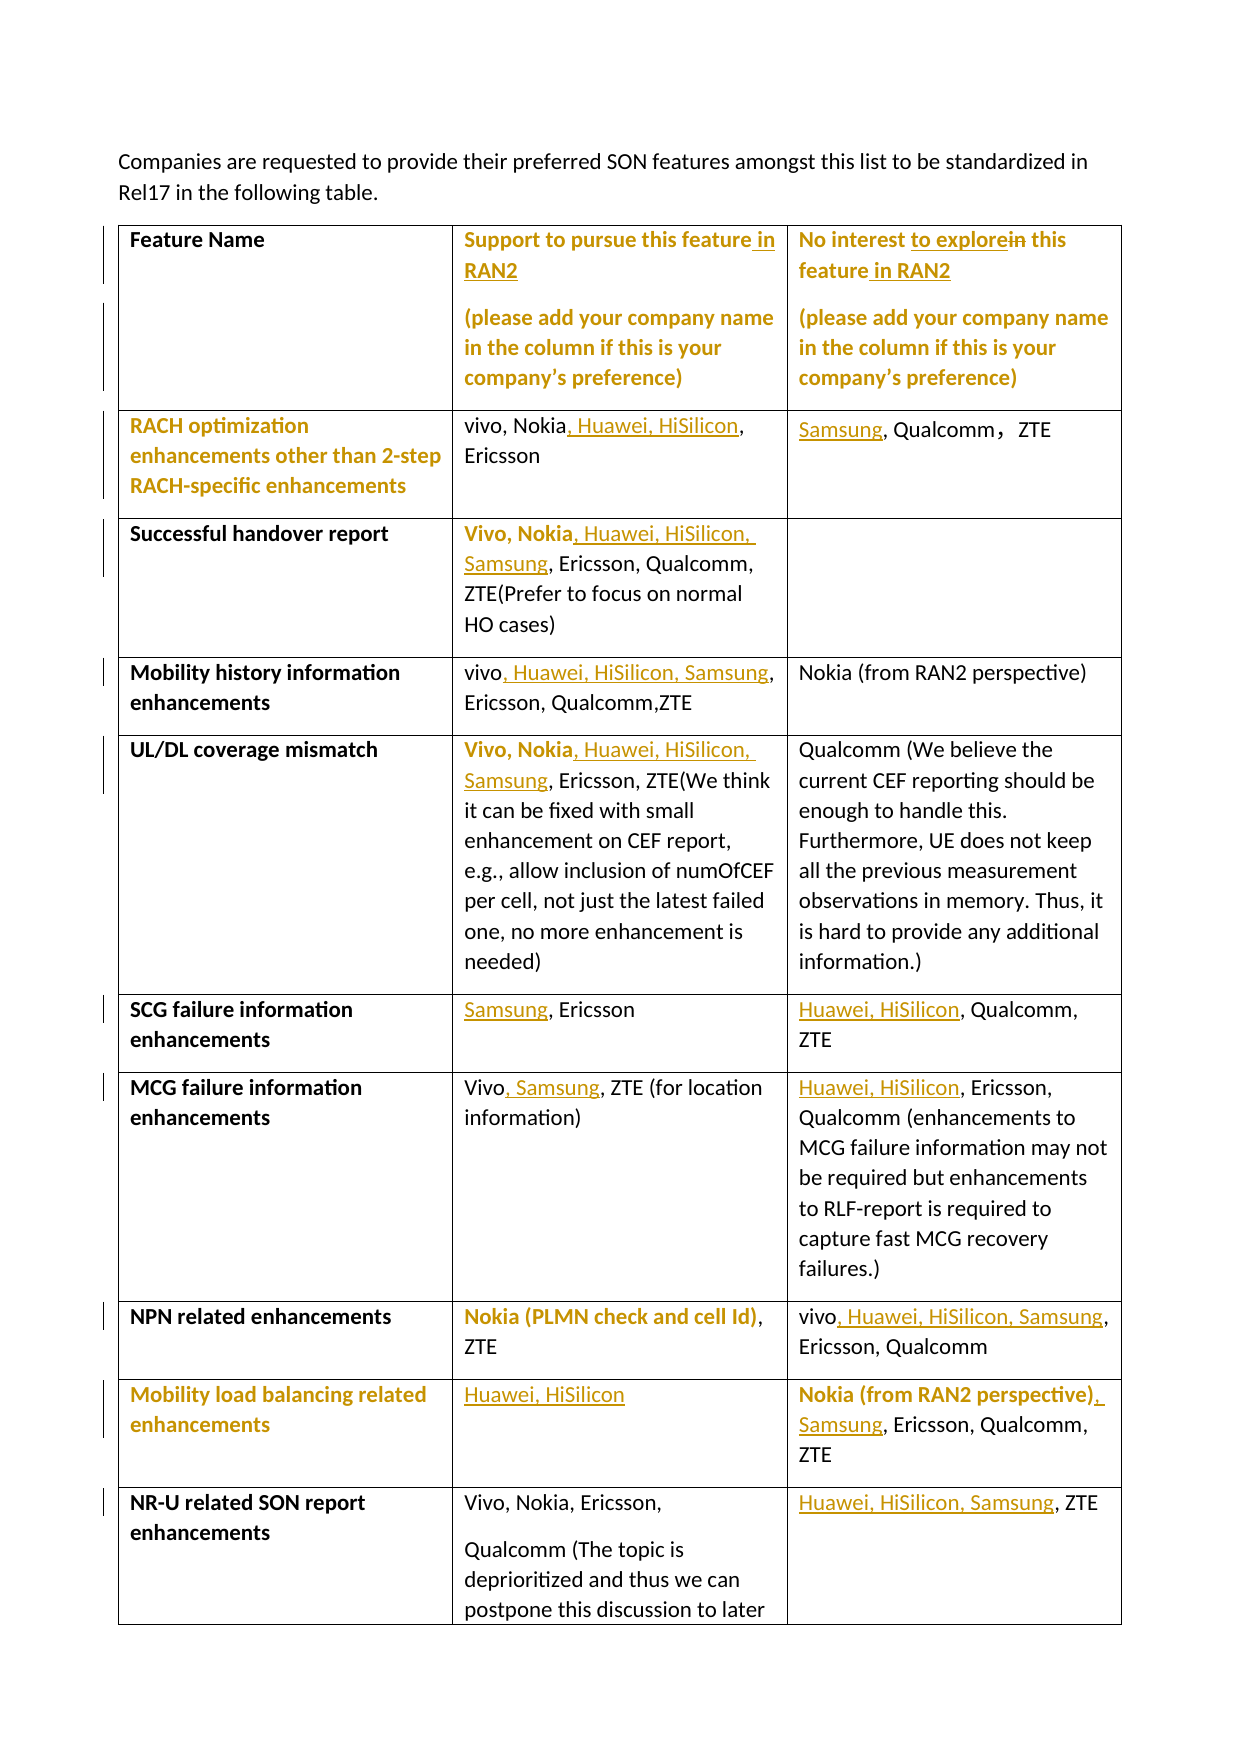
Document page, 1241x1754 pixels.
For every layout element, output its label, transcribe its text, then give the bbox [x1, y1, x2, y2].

table_cell Vivo, Nokia, Ericsson, ZTE(We think it can be fixed with small enhancement on CEF report, e.g., allow inclusion of numOfCEF per cell, not just the latest failed one, no more enhancement is needed) [453, 736, 787, 994]
table_header Feature Name [119, 226, 452, 410]
table_cell Qualcomm (We believe the current CEF reporting should be enough to handle this. Furthermore, UE does not keep all the previous measurement observations in memory. Thus, it is hard to provide any additional information.) [788, 736, 1121, 994]
table_cell NPN related enhancements [119, 1302, 452, 1379]
table_cell , ZTE [788, 1488, 1121, 1623]
table_cell UL/DL coverage mismatch [119, 736, 452, 994]
table_cell Vivo, Nokia, Ericsson, Qualcomm, ZTE(Prefer to focus on normal HO cases) [453, 519, 787, 657]
text Companies are requested to provide their preferred SON features amongst this list to be standardized in Rel17 in the following table. [118, 147, 1122, 206]
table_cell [119, 1488, 452, 1623]
table_cell Nokia (PLMN check and cell Id), ZTE [453, 1302, 787, 1379]
table_cell [788, 519, 1121, 657]
table_cell vivo, Nokia, Ericsson [453, 411, 787, 518]
table_cell Successful handover report [119, 519, 452, 657]
table_cell , Ericsson, Qualcomm (enhancements to MCG failure information may not be required but enhancements to RLF-report is required to capture fast MCG recovery failures.) [788, 1073, 1121, 1301]
table_cell Nokia (from RAN2 perspective) [788, 658, 1121, 734]
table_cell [453, 1488, 787, 1623]
table_cell SCG failure information enhancements [119, 995, 452, 1072]
table_cell RACH optimization enhancements other than 2-step RACH-specific enhancements [119, 411, 452, 518]
table_header Support to pursue this feature (please add your company name in the column if this is your company’s preference) [453, 226, 787, 410]
table_cell Nokia (from RAN2 perspective), Ericsson, Qualcomm, ZTE [788, 1380, 1121, 1487]
table_cell vivo, Ericsson, Qualcomm [788, 1302, 1121, 1379]
table_cell vivo, Ericsson, Qualcomm,ZTE [453, 658, 787, 734]
table_cell , Qualcomm, ZTE [788, 995, 1121, 1072]
table_header No interest this feature (please add your company name in the column if this is your company’s preference) [788, 226, 1121, 410]
table_cell , Qualcomm，ZTE [788, 411, 1121, 518]
table_cell Mobility history information enhancements [119, 658, 452, 734]
table_cell [453, 1380, 787, 1487]
table_cell , Ericsson [453, 995, 787, 1072]
table_cell Vivo, ZTE (for location information) [453, 1073, 787, 1301]
table_cell Mobility load balancing related enhancements [119, 1380, 452, 1487]
table_cell MCG failure information enhancements [119, 1073, 452, 1301]
